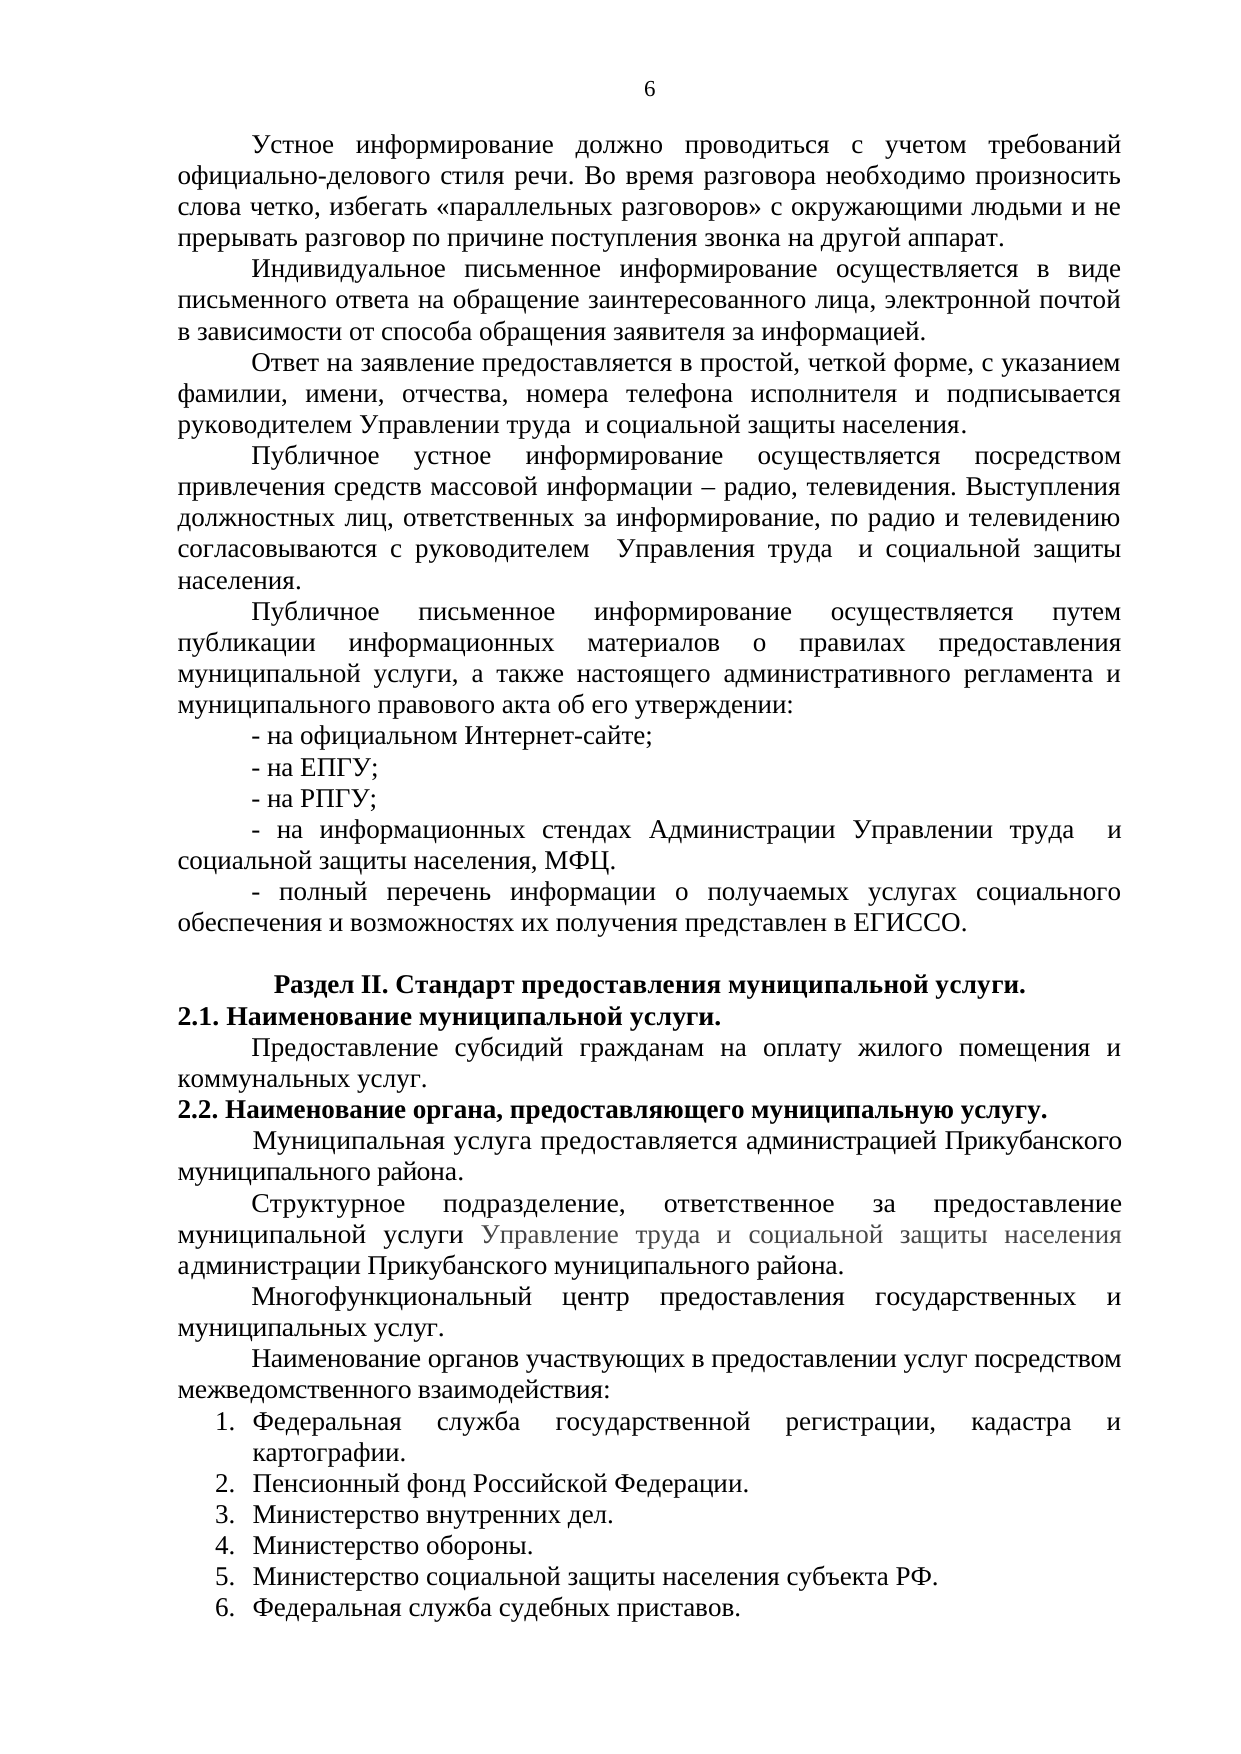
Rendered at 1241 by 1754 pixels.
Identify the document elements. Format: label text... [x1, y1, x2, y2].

text - полный перечень информации о получаемых услугах социального обеспечения и возможностях их получения представлен в ЕГИССО. [177, 875, 1122, 937]
text - на РПГУ; [177, 782, 1122, 813]
text Муниципальная услуга предоставляется администрацией Прикубанского муниципального района. [177, 1124, 1122, 1187]
text Ответ на заявление предоставляется в простой, четкой форме, с указанием фамилии, имени, отчества, номера телефона исполнителя и подписывается руководителем Управлении труда и социальной защиты населения. [177, 346, 1122, 439]
text 2.1. Наименование муниципальной услуги. [177, 1000, 1122, 1031]
text Раздел II. Стандарт предоставления муниципальной услуги. [177, 969, 1122, 1000]
text Структурное подразделение, ответственное за предоставление муниципальной услуги Управление труда и социальной защиты населения администрации Прикубанского муниципального района. [177, 1187, 1122, 1280]
text Публичное устное информирование осуществляется посредством привлечения средств массовой информации – радио, телевидения. Выступления должностных лиц, ответственных за информирование, по радио и телевидению согласовываются с руководителем Управления труда и социальной защиты населения. [177, 439, 1122, 595]
text - на информационных стендах Администрации Управлении труда и социальной защиты населения, МФЦ. [177, 813, 1122, 875]
text Многофункциональный центр предоставления государственных и муниципальных услуг. [177, 1280, 1122, 1342]
text Устное информирование должно проводиться с учетом требований официально-делового стиля речи. Во время разговора необходимо произносить слова четко, избегать «параллельных разговоров» с окружающими людьми и не прерывать разговор по причине поступления звонка на другой аппарат. [177, 128, 1122, 252]
list Федеральная служба государственной регистрации, кадастра и картографии. [215, 1405, 1122, 1467]
text Предоставление субсидий гражданам на оплату жилого помещения и коммунальных услуг. [177, 1031, 1122, 1093]
list Министерство социальной защиты населения субъекта РФ. [215, 1560, 1122, 1592]
list Министерство обороны. [215, 1529, 1122, 1560]
text 2.2. Наименование органа, предоставляющего муниципальную услугу. [177, 1093, 1122, 1124]
list Министерство внутренних дел. [215, 1498, 1122, 1529]
text - на официальном Интернет-сайте; [177, 719, 1122, 751]
text Публичное письменное информирование осуществляется путем публикации информационных материалов о правилах предоставления муниципальной услуги, а также настоящего административного регламента и муниципального правового акта об его утверждении: [177, 595, 1122, 719]
text Индивидуальное письменное информирование осуществляется в виде письменного ответа на обращение заинтересованного лица, электронной почтой в зависимости от способа обращения заявителя за информацией. [177, 252, 1122, 346]
text Наименование органов участвующих в предоставлении услуг посредством межведомственного взаимодействия: [177, 1342, 1122, 1405]
list Федеральная служба судебных приставов. [215, 1592, 1122, 1623]
text - на ЕПГУ; [177, 751, 1122, 782]
list Пенсионный фонд Российской Федерации. [215, 1467, 1122, 1498]
